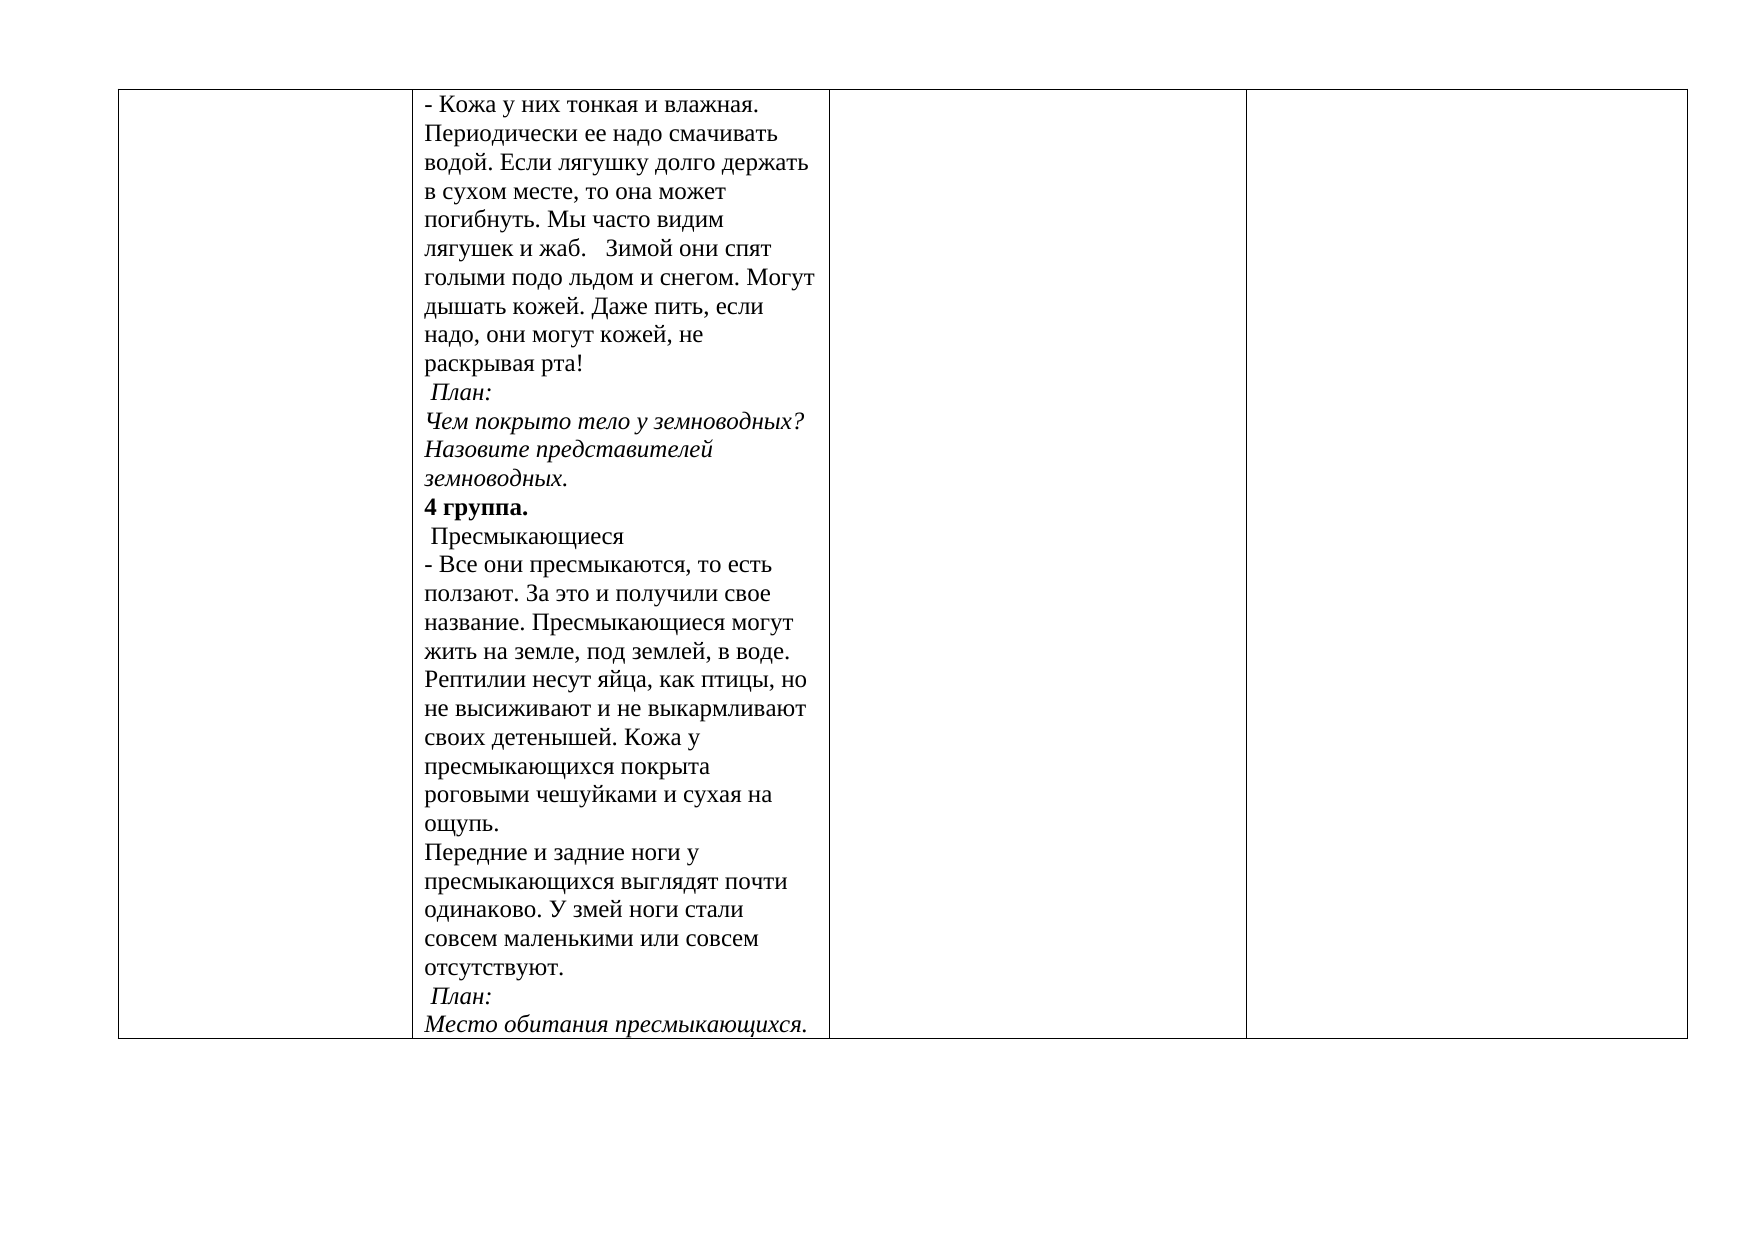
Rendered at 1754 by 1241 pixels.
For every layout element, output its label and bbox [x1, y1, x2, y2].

table_cell [1247, 90, 1687, 1038]
table_cell [413, 90, 829, 1038]
table_cell [830, 90, 1246, 1038]
table_cell [119, 90, 412, 1038]
